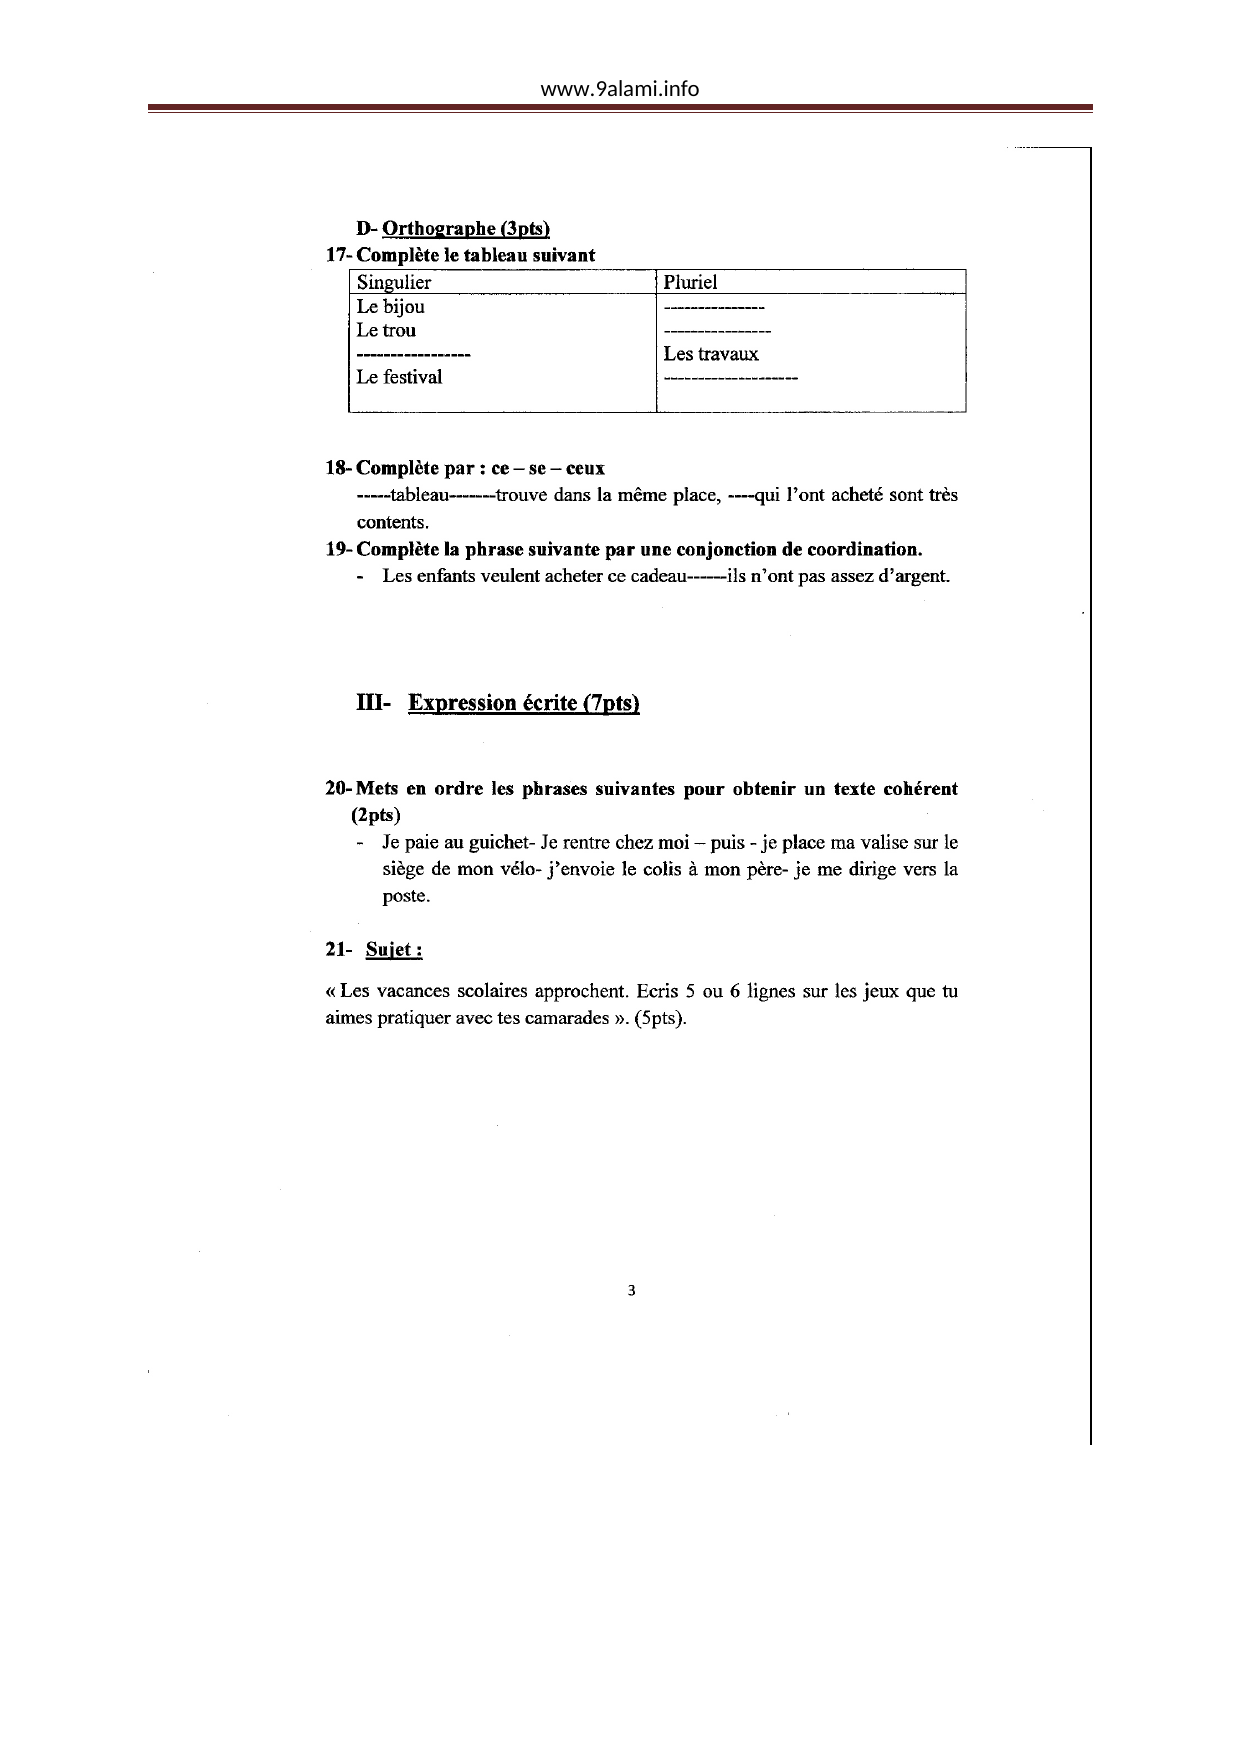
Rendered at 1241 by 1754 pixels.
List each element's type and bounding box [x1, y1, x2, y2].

picture [148, 147, 1092, 1445]
